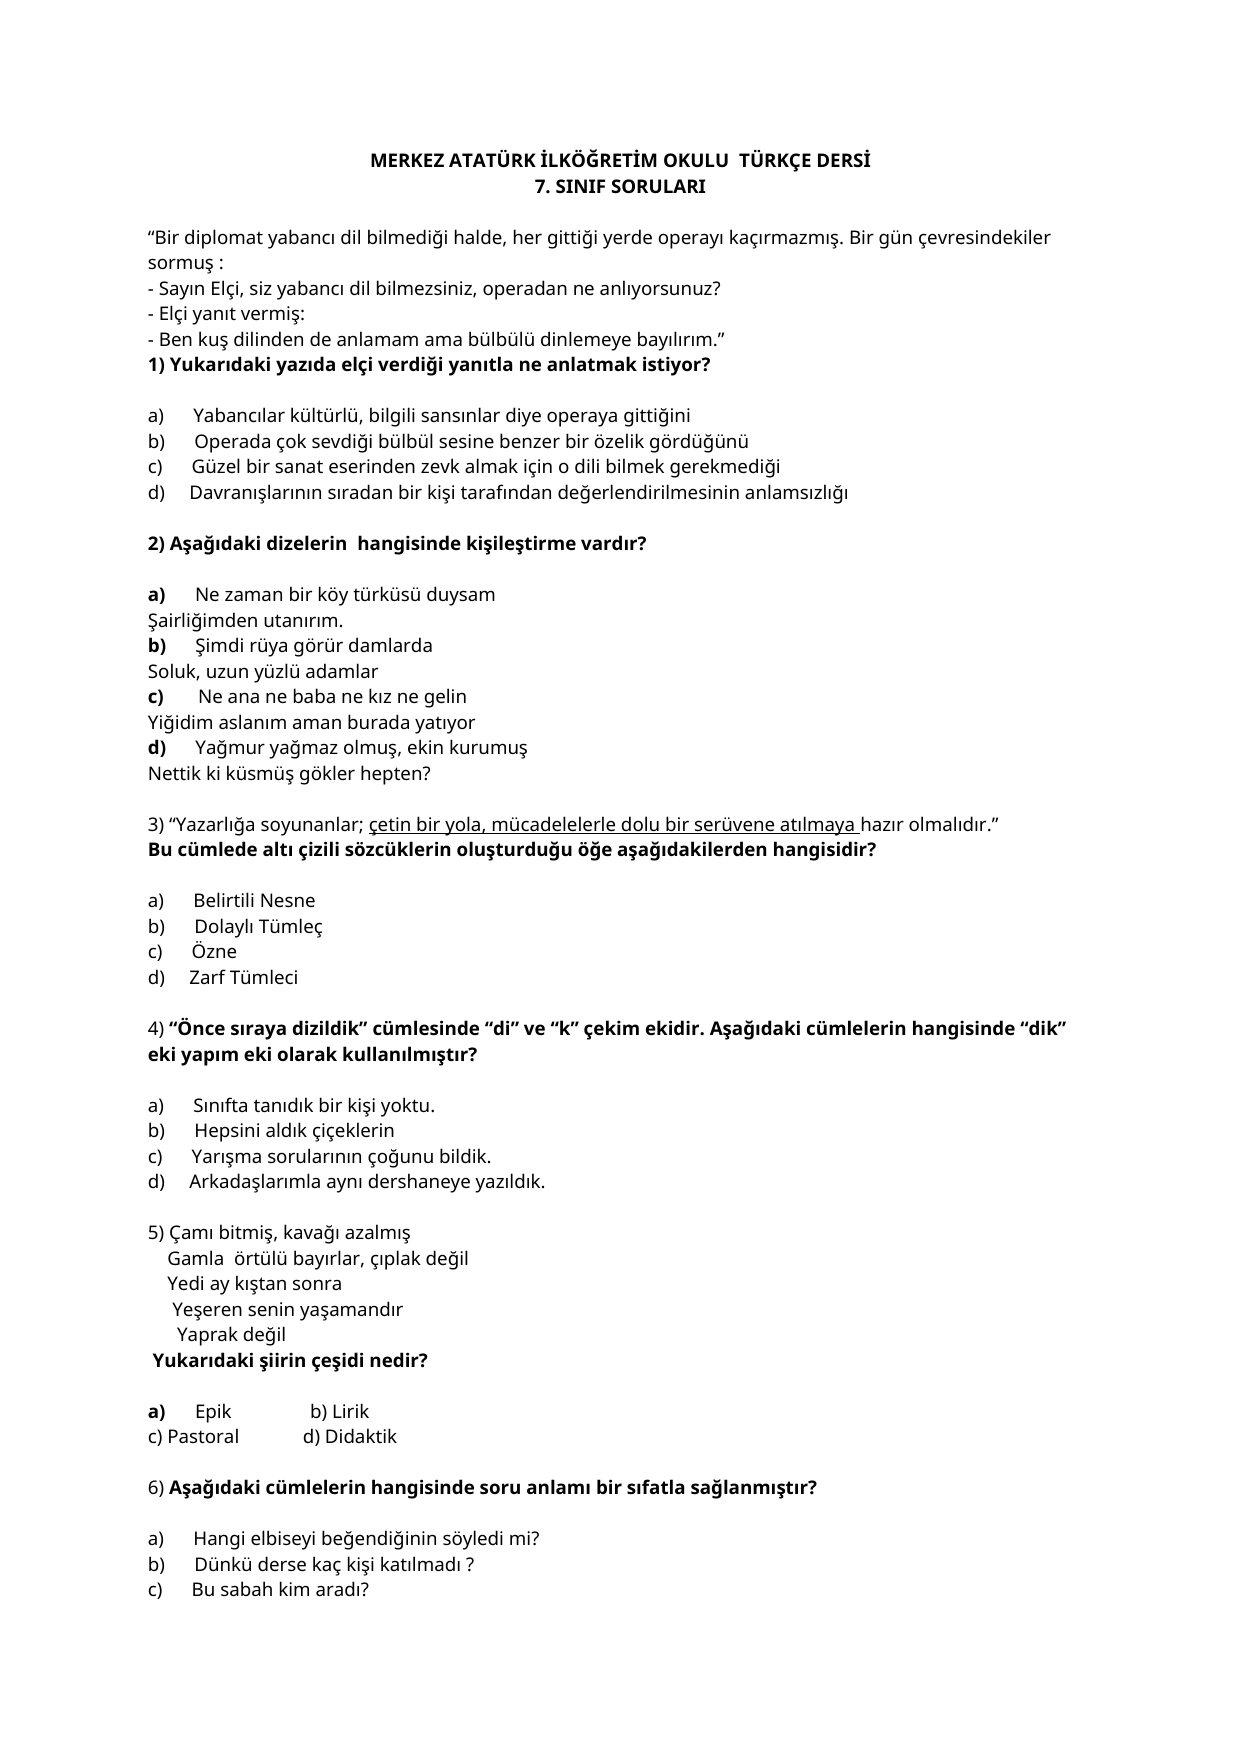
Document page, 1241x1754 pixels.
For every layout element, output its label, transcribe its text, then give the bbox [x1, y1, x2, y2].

text a) Yabancılar kültürlü, bilgili sansınlar diye operaya gittiğini [148, 403, 1093, 428]
text a) Sınıfta tanıdık bir kişi yoktu. [148, 1092, 1093, 1117]
text 4) “Önce sıraya dizildik” cümlesinde “di” ve “k” çekim ekidir. Aşağıdaki cümlelerin hangisinde “dik” eki yapım eki olarak kullanılmıştır? [148, 1015, 1093, 1066]
text c) Güzel bir sanat eserinden zevk almak için o dili bilmek gerekmediği [148, 454, 1093, 479]
text 2) Aşağıdaki dizelerin hangisinde kişileştirme vardır? [148, 530, 1093, 556]
text Yukarıdaki şiirin çeşidi nedir? [148, 1347, 1093, 1373]
text - Ben kuş dilinden de anlamam ama bülbülü dinlemeye bayılırım.” [148, 326, 1093, 352]
text 5) Çamı bitmiş, kavağı azalmış [148, 1219, 1093, 1245]
text a) Ne zaman bir köy türküsü duysam Şairliğimden utanırım. [148, 581, 1093, 632]
text 6) Aşağıdaki cümlelerin hangisinde soru anlamı bir sıfatla sağlanmıştır? [148, 1475, 1093, 1500]
text c) Ne ana ne baba ne kız ne gelin [148, 683, 1093, 709]
text 3) “Yazarlığa soyunanlar; çetin bir yola, mücadelelerle dolu bir serüvene atılmaya hazır olmalıdır.” [148, 811, 1093, 837]
text Yeşeren senin yaşamandır [148, 1296, 1093, 1322]
text c) Özne [148, 939, 1093, 964]
text b) Şimdi rüya görür damlarda [148, 632, 1093, 658]
text “Bir diplomat yabancı dil bilmediği halde, her gittiği yerde operayı kaçırmazmış. Bir gün çevresindekiler sormuş : [148, 224, 1093, 275]
text b) Hepsini aldık çiçeklerin [148, 1117, 1093, 1143]
text - Elçi yanıt vermiş: [148, 301, 1093, 326]
text c) Yarışma sorularının çoğunu bildik. [148, 1143, 1093, 1168]
text a) Epik b) Lirik [148, 1398, 1093, 1424]
text Nettik ki küsmüş gökler hepten? [148, 760, 1093, 786]
text c) Bu sabah kim aradı? [148, 1577, 1093, 1602]
text d) Yağmur yağmaz olmuş, ekin kurumuş [148, 734, 1093, 760]
text Yedi ay kıştan sonra [148, 1271, 1093, 1296]
text 1) Yukarıdaki yazıda elçi verdiği yanıtla ne anlatmak istiyor? [148, 352, 1093, 377]
text a) Hangi elbiseyi beğendiğinin söyledi mi? [148, 1526, 1093, 1551]
text Gamla örtülü bayırlar, çıplak değil [148, 1245, 1093, 1271]
text - Sayın Elçi, siz yabancı dil bilmezsiniz, operadan ne anlıyorsunuz? [148, 275, 1093, 301]
text 7. SINIF SORULARI [148, 173, 1093, 199]
text Yiğidim aslanım aman burada yatıyor [148, 709, 1093, 734]
text Bu cümlede altı çizili sözcüklerin oluşturduğu öğe aşağıdakilerden hangisidir? [148, 837, 1093, 862]
text MERKEZ ATATÜRK İLKÖĞRETİM OKULU TÜRKÇE DERSİ [148, 148, 1093, 173]
text b) Dolaylı Tümleç [148, 913, 1093, 939]
text b) Operada çok sevdiği bülbül sesine benzer bir özelik gördüğünü [148, 428, 1093, 454]
text c) Pastoral d) Didaktik [148, 1424, 1093, 1449]
text a) Belirtili Nesne [148, 888, 1093, 913]
text d) Davranışlarının sıradan bir kişi tarafından değerlendirilmesinin anlamsızlığı [148, 479, 1093, 505]
text Soluk, uzun yüzlü adamlar [148, 658, 1093, 683]
text d) Zarf Tümleci [148, 964, 1093, 990]
text d) Arkadaşlarımla aynı dershaneye yazıldık. [148, 1168, 1093, 1194]
text Yaprak değil [148, 1322, 1093, 1347]
text b) Dünkü derse kaç kişi katılmadı ? [148, 1551, 1093, 1577]
